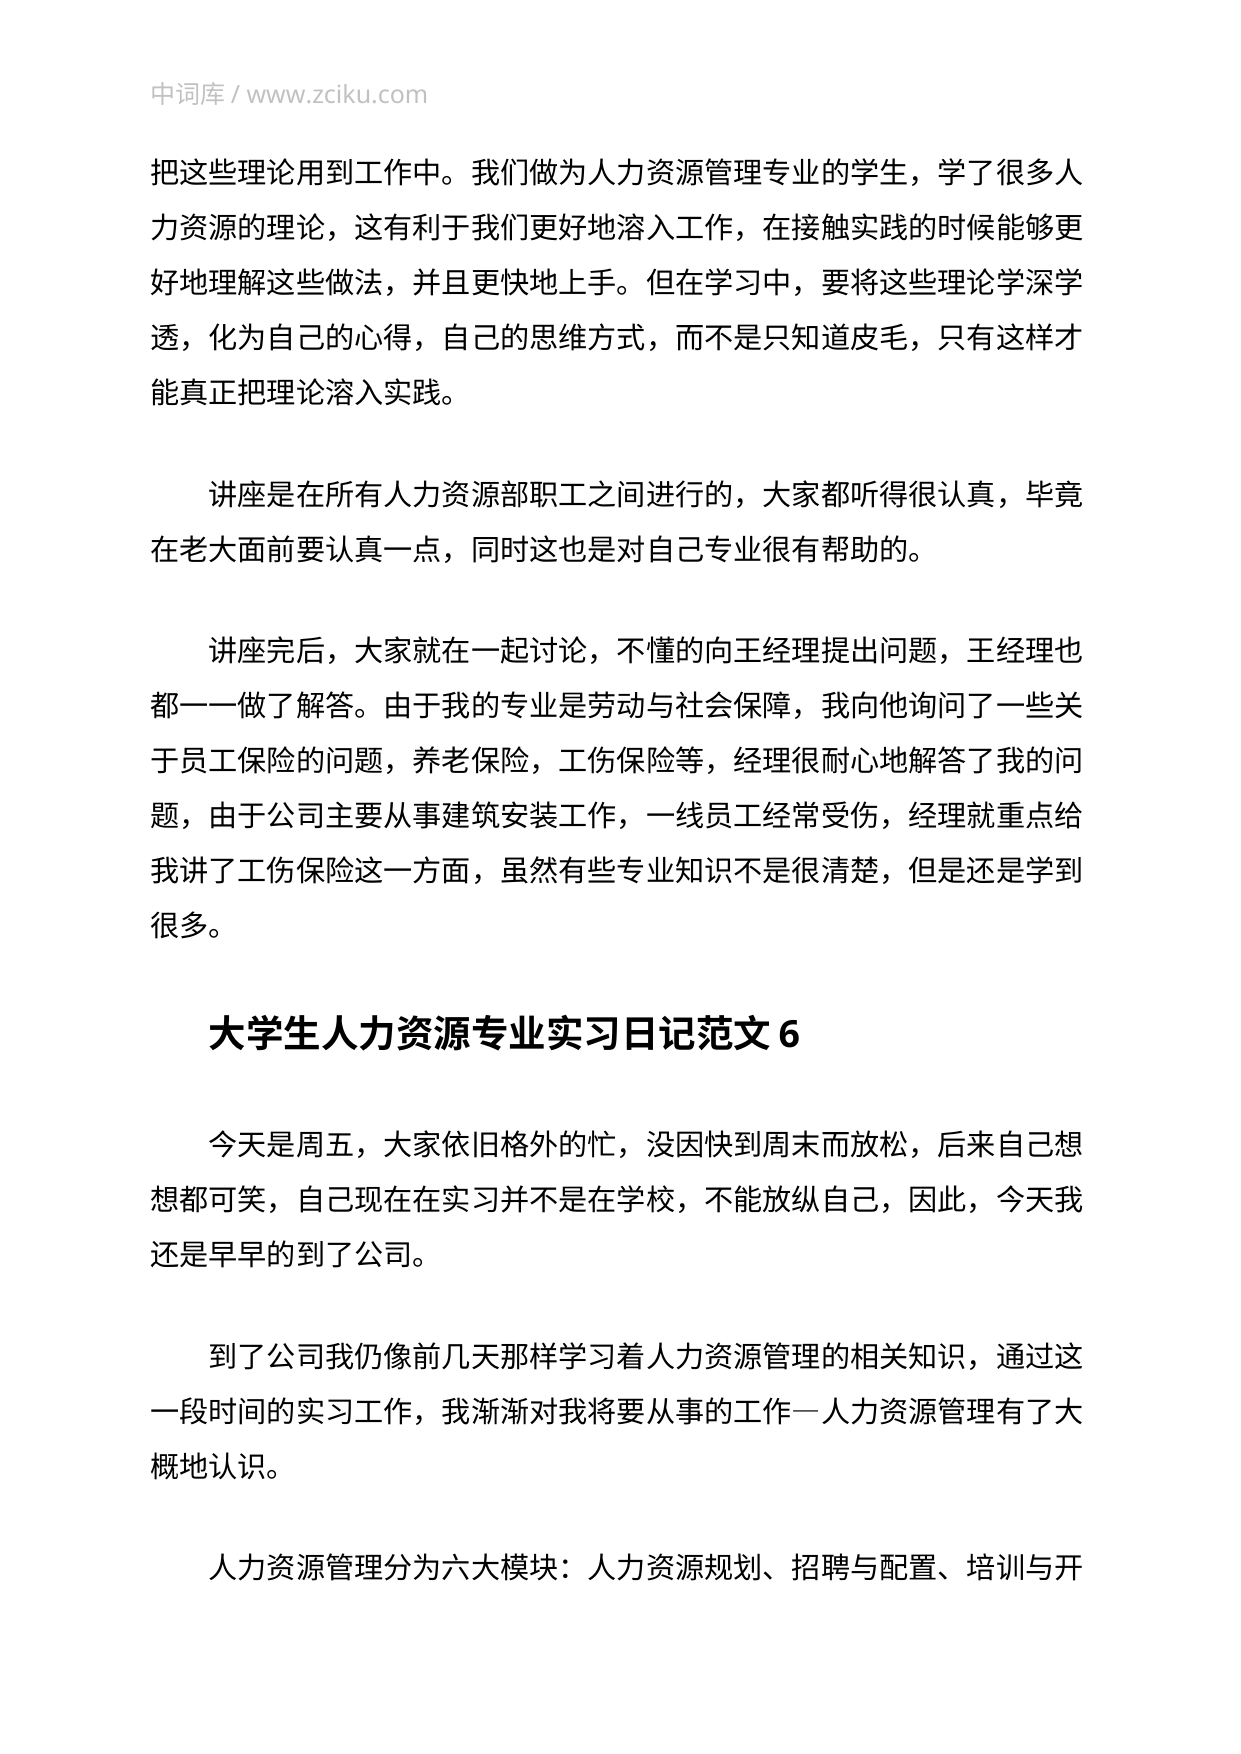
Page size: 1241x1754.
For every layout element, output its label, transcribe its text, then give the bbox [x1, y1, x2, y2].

text 大学生人力资源专业实习日记范文6 [150, 1004, 1090, 1059]
text 今天是周五，大家依旧格外的忙，没因快到周末而放松，后来自己想想都可笑，自己现在在实习并不是在学校，不能放纵自己，因此，今天我还是早早的到了公司。 [150, 1122, 1090, 1274]
text 到了公司我仍像前几天那样学习着人力资源管理的相关知识，通过这一段时间的实习工作，我渐渐对我将要从事的工作—人力资源管理有了大概地认识。 [150, 1333, 1090, 1486]
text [150, 150, 1090, 412]
text 讲座完后，大家就在一起讨论，不懂的向王经理提出问题，王经理也都一一做了解答。由于我的专业是劳动与社会保障，我向他询问了一些关于员工保险的问题，养老保险，工伤保险等，经理很耐心地解答了我的问题，由于公司主要从事建筑安装工作，一线员工经常受伤，经理就重点给我讲了工伤保险这一方面，虽然有些专业知识不是很清楚，但是还是学到很多。 [150, 628, 1090, 945]
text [150, 1545, 1090, 1587]
text 讲座是在所有人力资源部职工之间进行的，大家都听得很认真，毕竟在老大面前要认真一点，同时这也是对自己专业很有帮助的。 [150, 471, 1090, 568]
